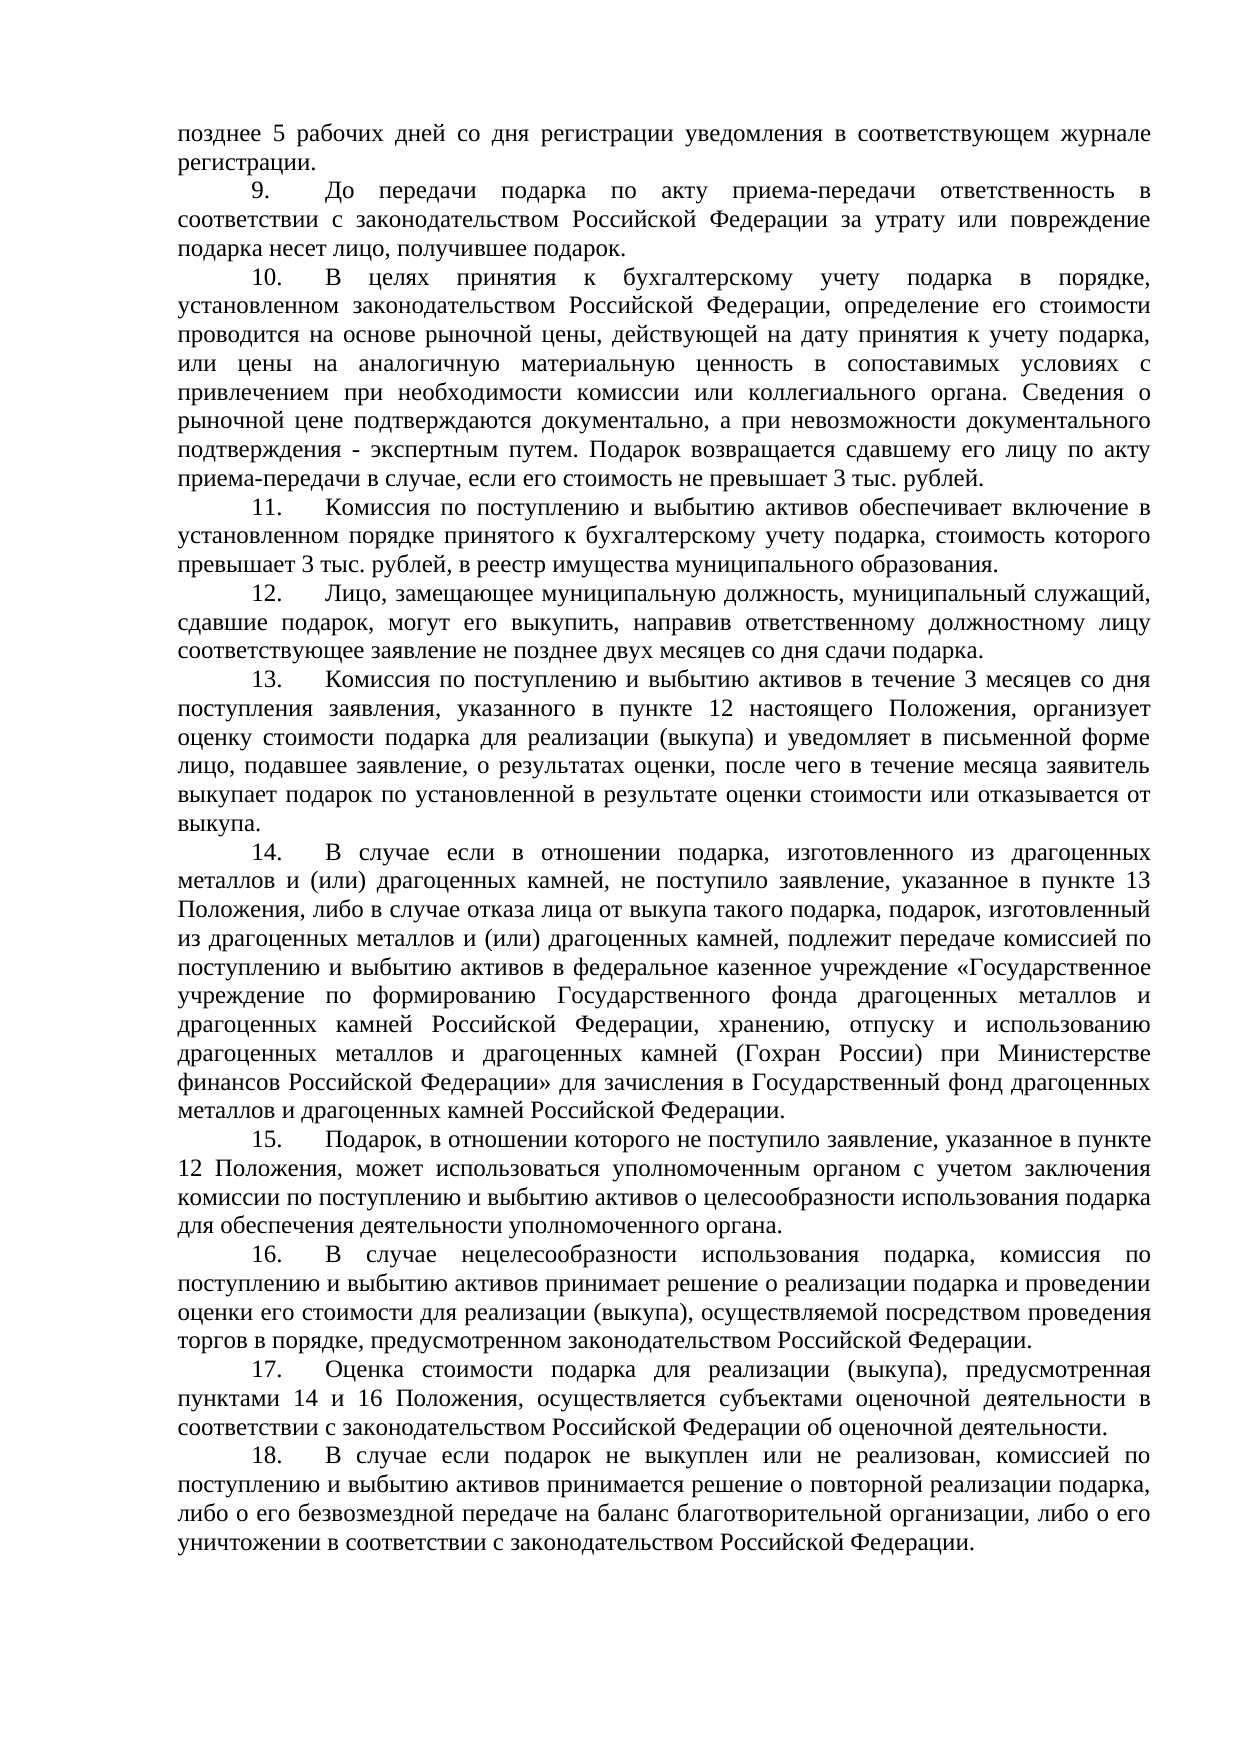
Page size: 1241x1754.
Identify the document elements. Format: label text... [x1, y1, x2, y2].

list В случае если подарок не выкуплен или не реализован, комиссией по поступлению и выбытию активов принимается решение о повторной реализации подарка, либо о его безвозмездной передаче на баланс благотворительной организации, либо о его уничтожении в соответствии с законодательством Российской Федерации. [177, 1441, 1152, 1556]
list До передачи подарка по акту приема-передачи ответственность в соответствии с законодательством Российской Федерации за утрату или повреждение подарка несет лицо, получившее подарок. [177, 176, 1152, 262]
list В целях принятия к бухгалтерскому учету подарка в порядке, установленном законодательством Российской Федерации, определение его стоимости проводится на основе рыночной цены, действующей на дату принятия к учету подарка, или цены на аналогичную материальную ценность в сопоставимых условиях с привлечением при необходимости комиссии или коллегиального органа. Сведения о рыночной цене подтверждаются документально, а при невозможности документального подтверждения - экспертным путем. Подарок возвращается сдавшему его лицу по акту приема-передачи в случае, если его стоимость не превышает 3 тыс. рублей. [177, 262, 1152, 492]
list Подарок, в отношении которого не поступило заявление, указанное в пункте 12 Положения, может использоваться уполномоченным органом с учетом заключения комиссии по поступлению и выбытию активов о целесообразности использования подарка для обеспечения деятельности уполномоченного органа. [177, 1124, 1152, 1239]
list Комиссия по поступлению и выбытию активов обеспечивает включение в установленном порядке принятого к бухгалтерскому учету подарка, стоимость которого превышает 3 тыс. рублей, в реестр имущества муниципального образования. [177, 492, 1152, 578]
list Комиссия по поступлению и выбытию активов в течение 3 месяцев со дня поступления заявления, указанного в пункте 12 настоящего Положения, организует оценку стоимости подарка для реализации (выкупа) и уведомляет в письменной форме лицо, подавшее заявление, о результатах оценки, после чего в течение месяца заявитель выкупает подарок по установленной в результате оценки стоимости или отказывается от выкупа. [177, 664, 1152, 837]
list Оценка стоимости подарка для реализации (выкупа), предусмотренная пунктами 14 и 16 Положения, осуществляется субъектами оценочной деятельности в соответствии с законодательством Российской Федерации об оценочной деятельности. [177, 1354, 1152, 1441]
list В случае нецелесообразности использования подарка, комиссия по поступлению и выбытию активов принимает решение о реализации подарка и проведении оценки его стоимости для реализации (выкупа), осуществляемой посредством проведения торгов в порядке, предусмотренном законодательством Российской Федерации. [177, 1239, 1152, 1354]
list В случае если в отношении подарка, изготовленного из драгоценных металлов и (или) драгоценных камней, не поступило заявление, указанное в пункте 13 Положения, либо в случае отказа лица от выкупа такого подарка, подарок, изготовленный из драгоценных металлов и (или) драгоценных камней, подлежит передаче комиссией по поступлению и выбытию активов в федеральное казенное учреждение «Государственное учреждение по формированию Государственного фонда драгоценных металлов и драгоценных камней Российской Федерации, хранению, отпуску и использованию драгоценных металлов и драгоценных камней (Гохран России) при Министерстве финансов Российской Федерации» для зачисления в Государственный фонд драгоценных металлов и драгоценных камней Российской Федерации. [177, 837, 1152, 1124]
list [177, 118, 1152, 176]
list Лицо, замещающее муниципальную должность, муниципальный служащий, сдавшие подарок, могут его выкупить, направив ответственному должностному лицу соответствующее заявление не позднее двух месяцев со дня сдачи подарка. [177, 578, 1152, 664]
